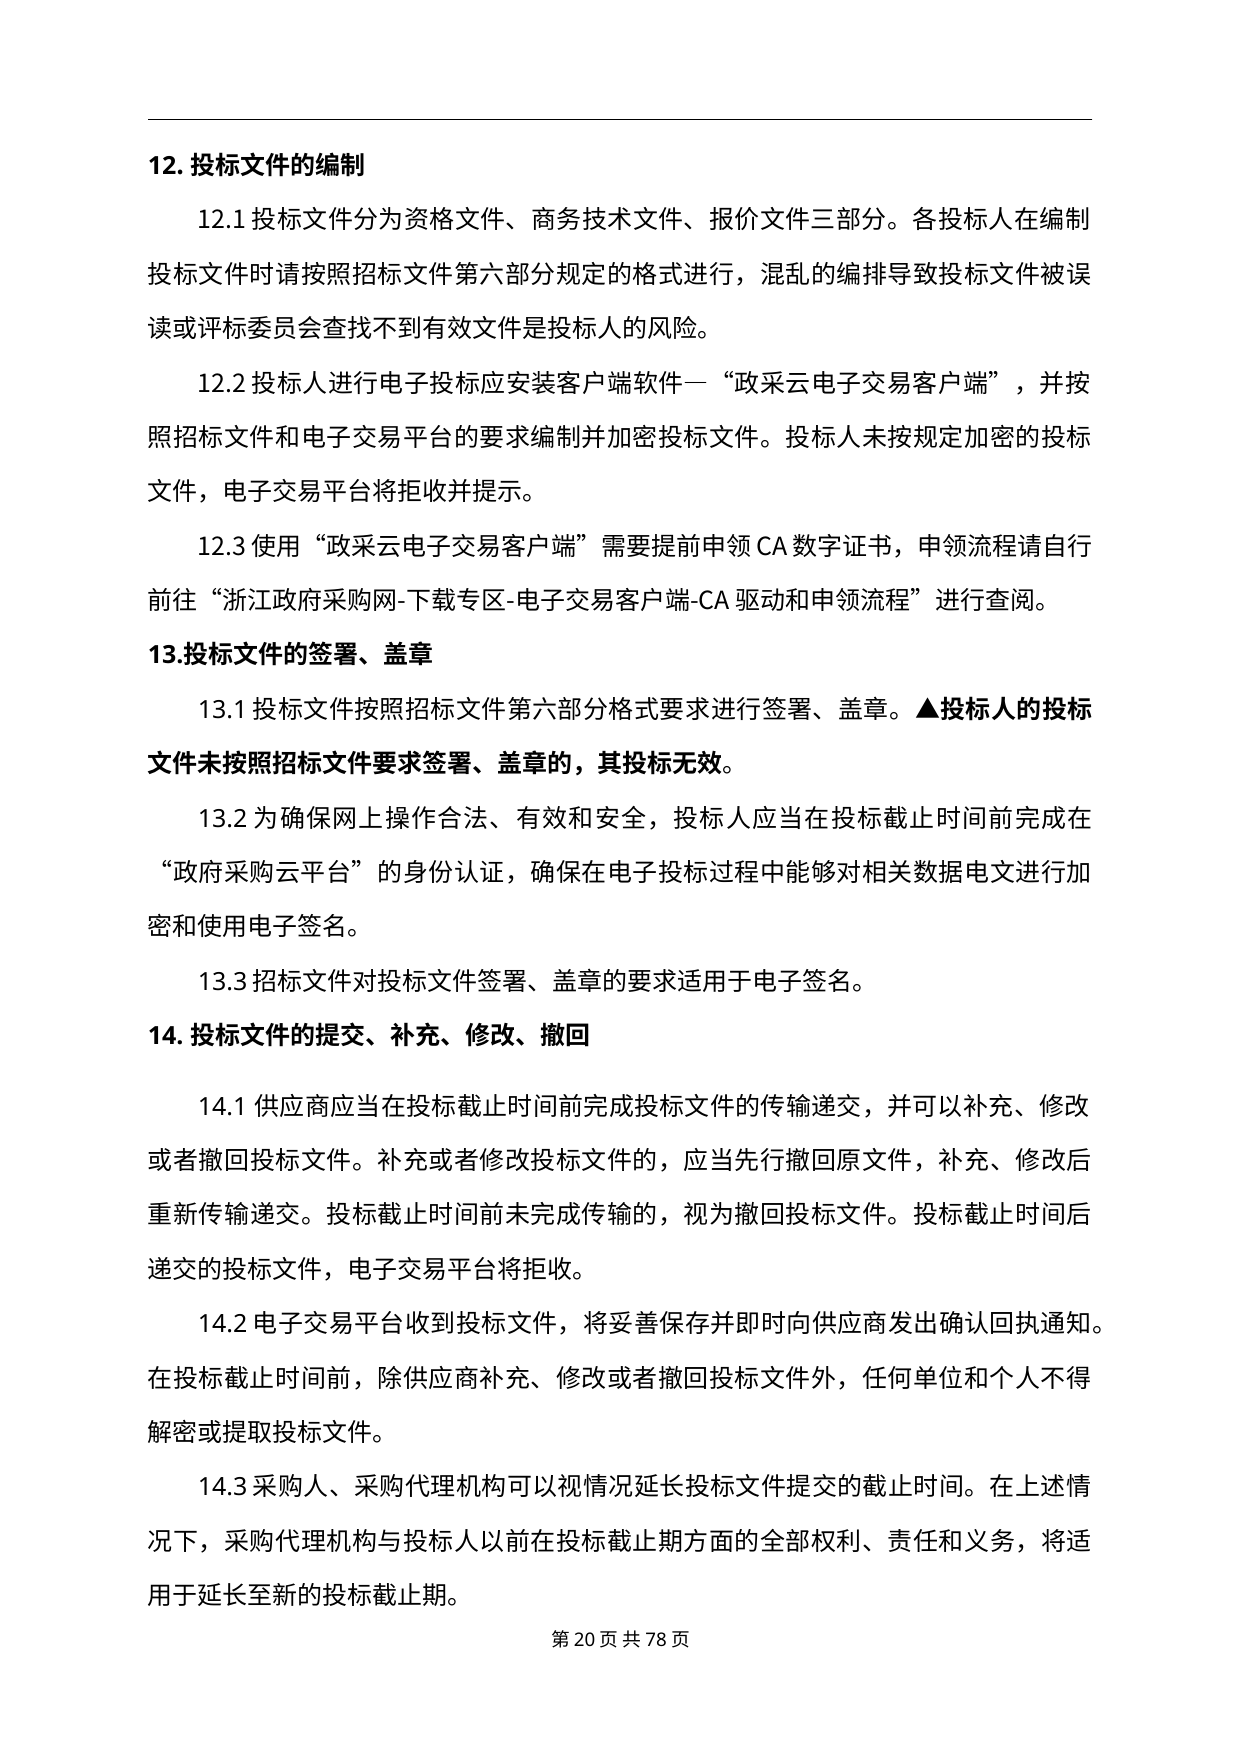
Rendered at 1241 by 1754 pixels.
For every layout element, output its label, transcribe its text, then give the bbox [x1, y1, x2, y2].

text 13.1投标文件按照招标文件第六部分格式要求进行签署、盖章。▲投标人的投标文件未按照招标文件要求签署、盖章的，其投标无效。 [148, 689, 1092, 780]
text 13.2为确保网上操作合法、有效和安全，投标人应当在投标截止时间前完成在“政府采购云平台”的身份认证，确保在电子投标过程中能够对相关数据电文进行加密和使用电子签名。 [148, 798, 1092, 943]
text 12.1投标文件分为资格文件、商务技术文件、报价文件三部分。各投标人在编制投标文件时请按照招标文件第六部分规定的格式进行，混乱的编排导致投标文件被误读或评标委员会查找不到有效文件是投标人的风险。 [148, 200, 1092, 345]
text 13.投标文件的签署、盖章 [148, 635, 1092, 671]
text 14. 投标文件的提交、补充、修改、撤回 [148, 1016, 1092, 1052]
text 14.1 供应商应当在投标截止时间前完成投标文件的传输递交，并可以补充、修改或者撤回投标文件。补充或者修改投标文件的，应当先行撤回原文件，补充、修改后重新传输递交。投标截止时间前未完成传输的，视为撤回投标文件。投标截止时间后递交的投标文件，电子交易平台将拒收。 [148, 1086, 1092, 1286]
text 13.3招标文件对投标文件签署、盖章的要求适用于电子签名。 [148, 961, 1092, 997]
text 12. 投标文件的编制 [148, 146, 1092, 182]
text 12.2投标人进行电子投标应安装客户端软件—“政采云电子交易客户端”，并按照招标文件和电子交易平台的要求编制并加密投标文件。投标人未按规定加密的投标文件，电子交易平台将拒收并提示。 [148, 363, 1092, 508]
text 12.3使用“政采云电子交易客户端”需要提前申领CA数字证书，申领流程请自行前往“浙江政府采购网-下载专区-电子交易客户端-CA驱动和申领流程”进行查阅。 [148, 526, 1092, 617]
text 14.3采购人、采购代理机构可以视情况延长投标文件提交的截止时间。在上述情况下，采购代理机构与投标人以前在投标截止期方面的全部权利、责任和义务，将适用于延长至新的投标截止期。 [148, 1467, 1092, 1612]
text 14.2电子交易平台收到投标文件，将妥善保存并即时向供应商发出确认回执通知。在投标截止时间前，除供应商补充、修改或者撤回投标文件外，任何单位和个人不得解密或提取投标文件。 [148, 1304, 1092, 1449]
